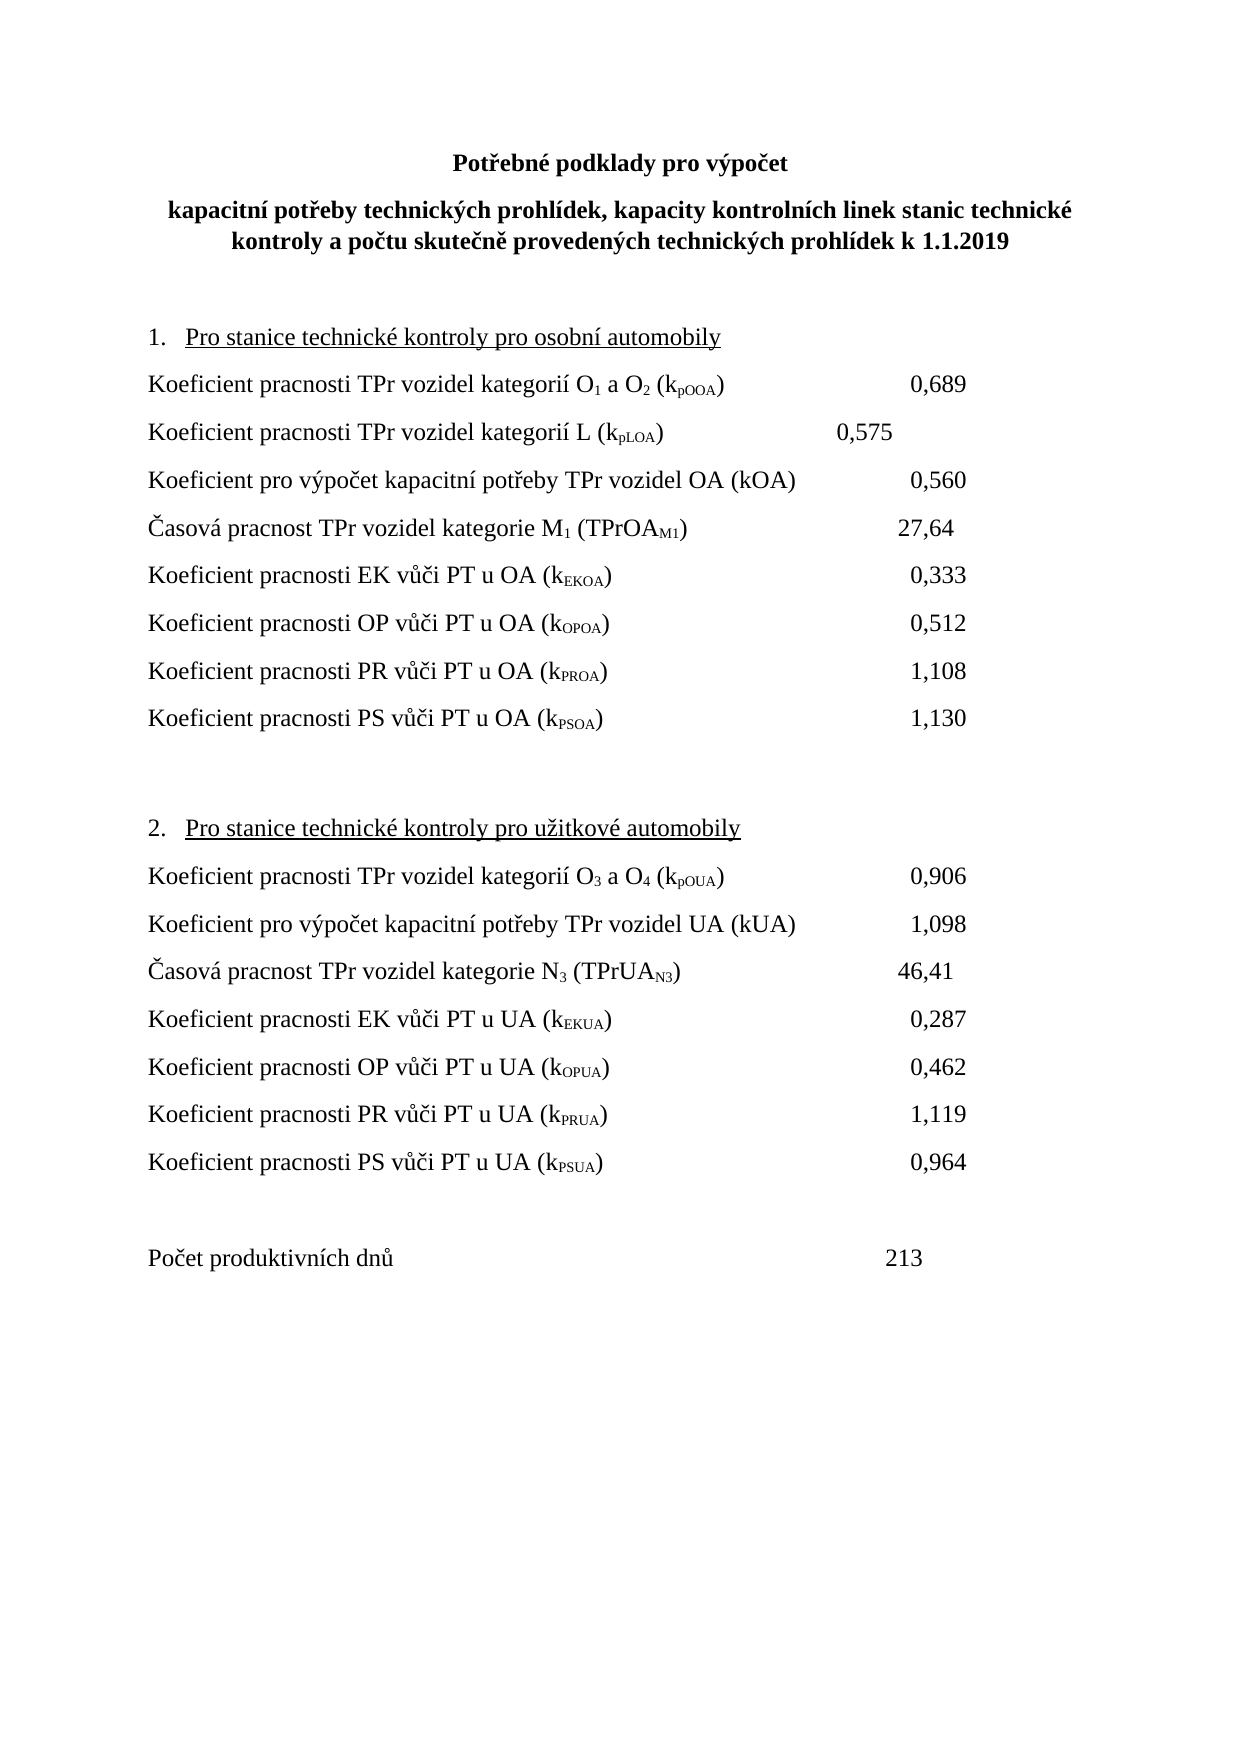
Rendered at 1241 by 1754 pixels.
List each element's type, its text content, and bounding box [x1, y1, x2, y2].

text Koeficient pracnosti TPr vozidel kategorií O3 a O4 (kpOUA) 0,906 [148, 861, 1093, 890]
text Časová pracnost TPr vozidel kategorie N3 (TPrUAN3) 46,41 [148, 956, 1093, 985]
text Koeficient pracnosti EK vůči PT u UA (kEKUA) 0,287 [148, 1004, 1093, 1033]
text Počet produktivních dnů 213 [148, 1243, 1093, 1271]
text Koeficient pracnosti PR vůči PT u OA (kPROA) 1,108 [148, 656, 1093, 684]
text Koeficient pracnosti TPr vozidel kategorií L (kpLOA) 0,575 [148, 417, 1093, 446]
text Koeficient pracnosti OP vůči PT u UA (kOPUA) 0,462 [148, 1052, 1093, 1081]
text Časová pracnost TPr vozidel kategorie M1 (TPrOAM1) 27,64 [148, 513, 1093, 541]
text Koeficient pro výpočet kapacitní potřeby TPr vozidel OA (kOA) 0,560 [148, 465, 1093, 494]
text Potřebné podklady pro výpočet [148, 148, 1093, 176]
list Pro stanice technické kontroly pro osobní automobily [148, 322, 1093, 351]
text Koeficient pracnosti PS vůči PT u UA (kPSUA) 0,964 [148, 1147, 1093, 1176]
list Pro stanice technické kontroly pro užitkové automobily [148, 813, 1093, 842]
text Koeficient pracnosti OP vůči PT u OA (kOPOA) 0,512 [148, 608, 1093, 637]
text Koeficient pro výpočet kapacitní potřeby TPr vozidel UA (kUA) 1,098 [148, 909, 1093, 937]
text kapacitní potřeby technických prohlídek, kapacity kontrolních linek stanic technické kontroly a počtu skutečně provedených technických prohlídek k 1.1.2019 [148, 195, 1093, 255]
text Koeficient pracnosti PR vůči PT u UA (kPRUA) 1,119 [148, 1099, 1093, 1128]
text Koeficient pracnosti EK vůči PT u OA (kEKOA) 0,333 [148, 560, 1093, 589]
text Koeficient pracnosti PS vůči PT u OA (kPSOA) 1,130 [148, 703, 1093, 732]
text Koeficient pracnosti TPr vozidel kategorií O1 a O2 (kpOOA) 0,689 [148, 369, 1093, 398]
